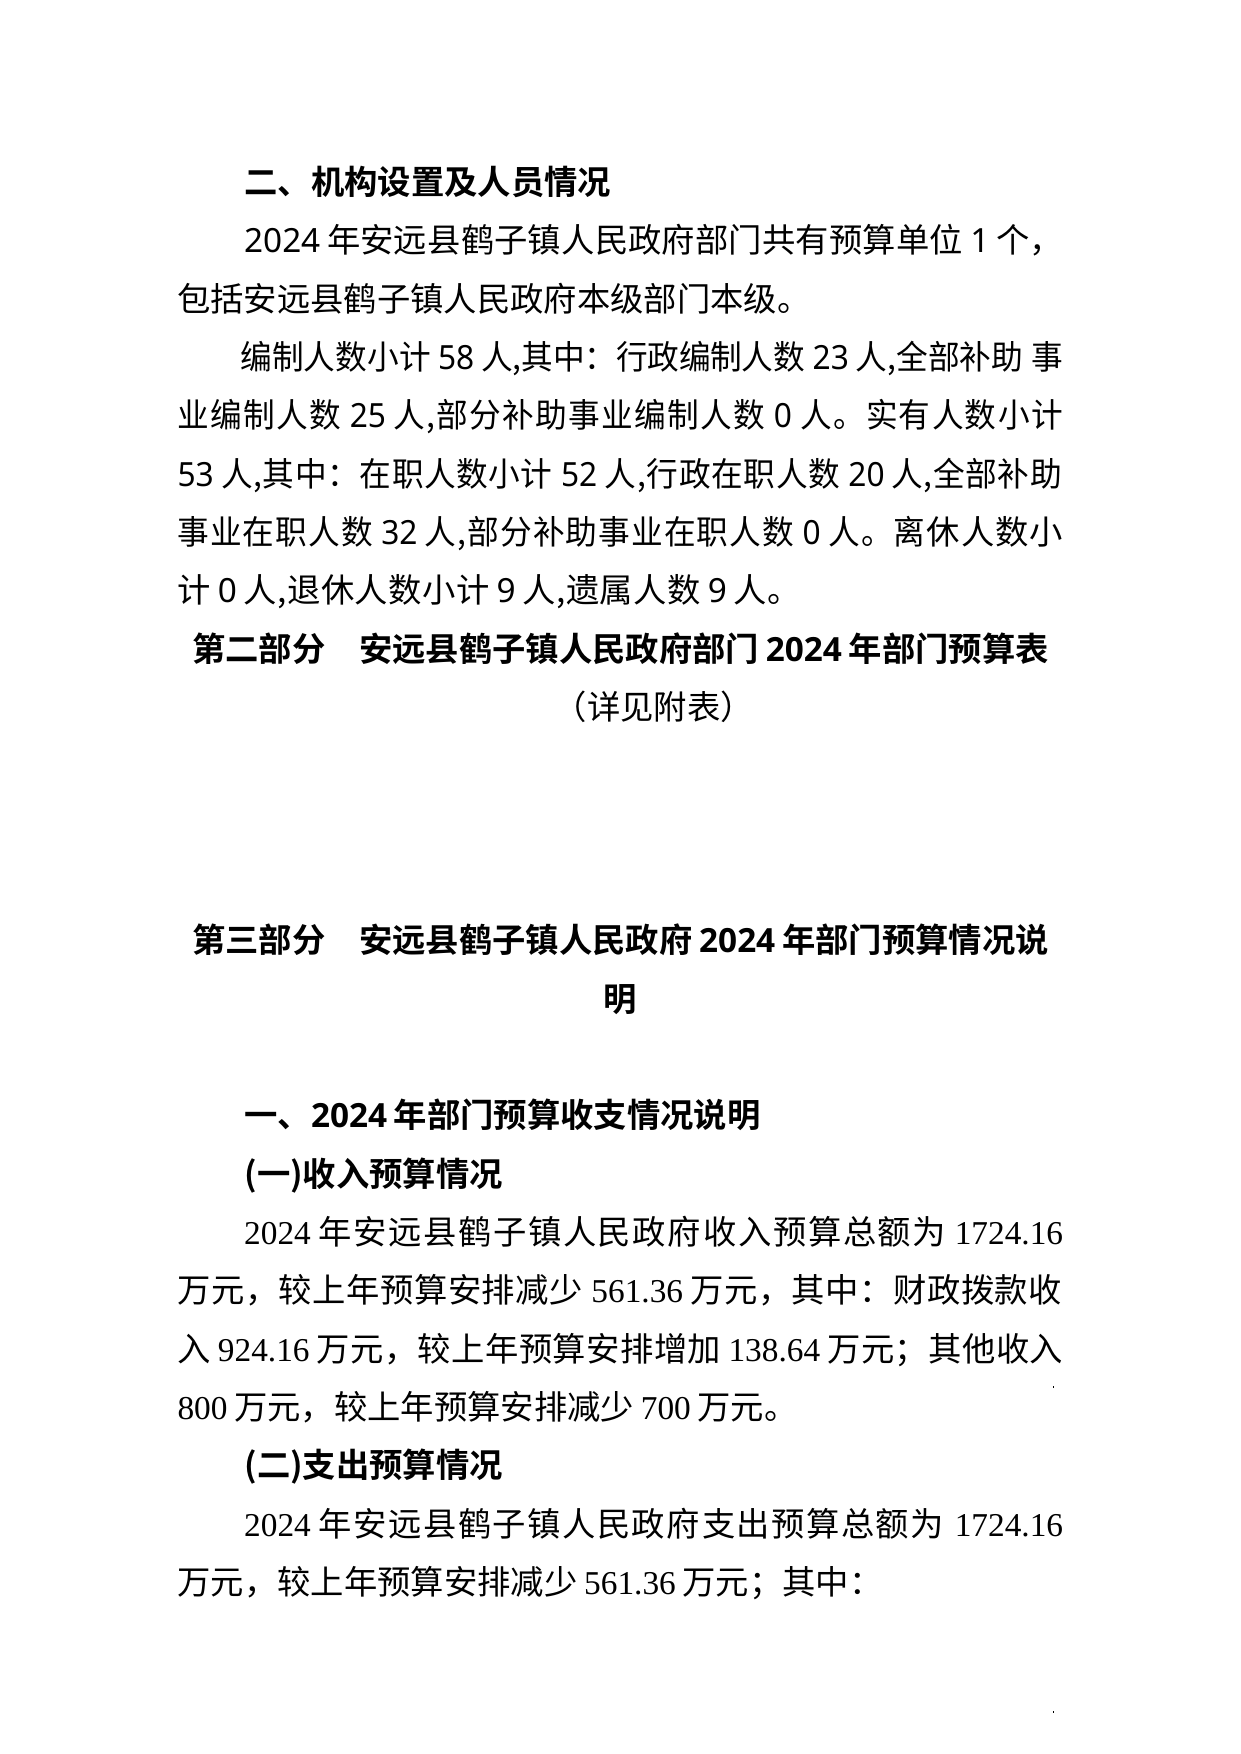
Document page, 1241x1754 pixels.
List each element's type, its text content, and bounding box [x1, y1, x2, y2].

text 2024年安远县鹤子镇人民政府收入预算总额为1724.16万元，较上年预算安排减少561.36万元，其中：财政拨款收入924.16万元，较上年预算安排增加138.64万元；其他收入800万元，较上年预算安排减少700万元。 [177, 1198, 1063, 1431]
text 2024年安远县鹤子镇人民政府支出预算总额为 1724.16万元，较上年预算安排减少561.36万元；其中： [177, 1489, 1063, 1606]
text (一)收入预算情况 [177, 1139, 1063, 1198]
text （详见附表） [177, 673, 1063, 731]
subtitle 第三部分 安远县鹤子镇人民政府2024年部门预算情况说明 [177, 906, 1063, 1023]
subtitle 第二部分 安远县鹤子镇人民政府部门2024年部门预算表 [177, 614, 1063, 673]
subtitle 二、机构设置及人员情况 [177, 148, 1063, 206]
text 2024年安远县鹤子镇人民政府部门共有预算单位1个，包括安远县鹤子镇人民政府本级部门本级。 [177, 206, 1063, 323]
subtitle (二)支出预算情况 [177, 1431, 1063, 1489]
text 一、2024年部门预算收支情况说明 [177, 1081, 1063, 1139]
text 编制人数小计58人,其中：行政编制人数23人,全部补助 事业编制人数25人,部分补助事业编制人数0人。实有人数小计53人,其中：在职人数小计52人,行政在职人数20人,全部补助事业在职人数32人,部分补助事业在职人数0人。离休人数小计0人,退休人数小计9人,遗属人数9人。 [177, 323, 1063, 614]
